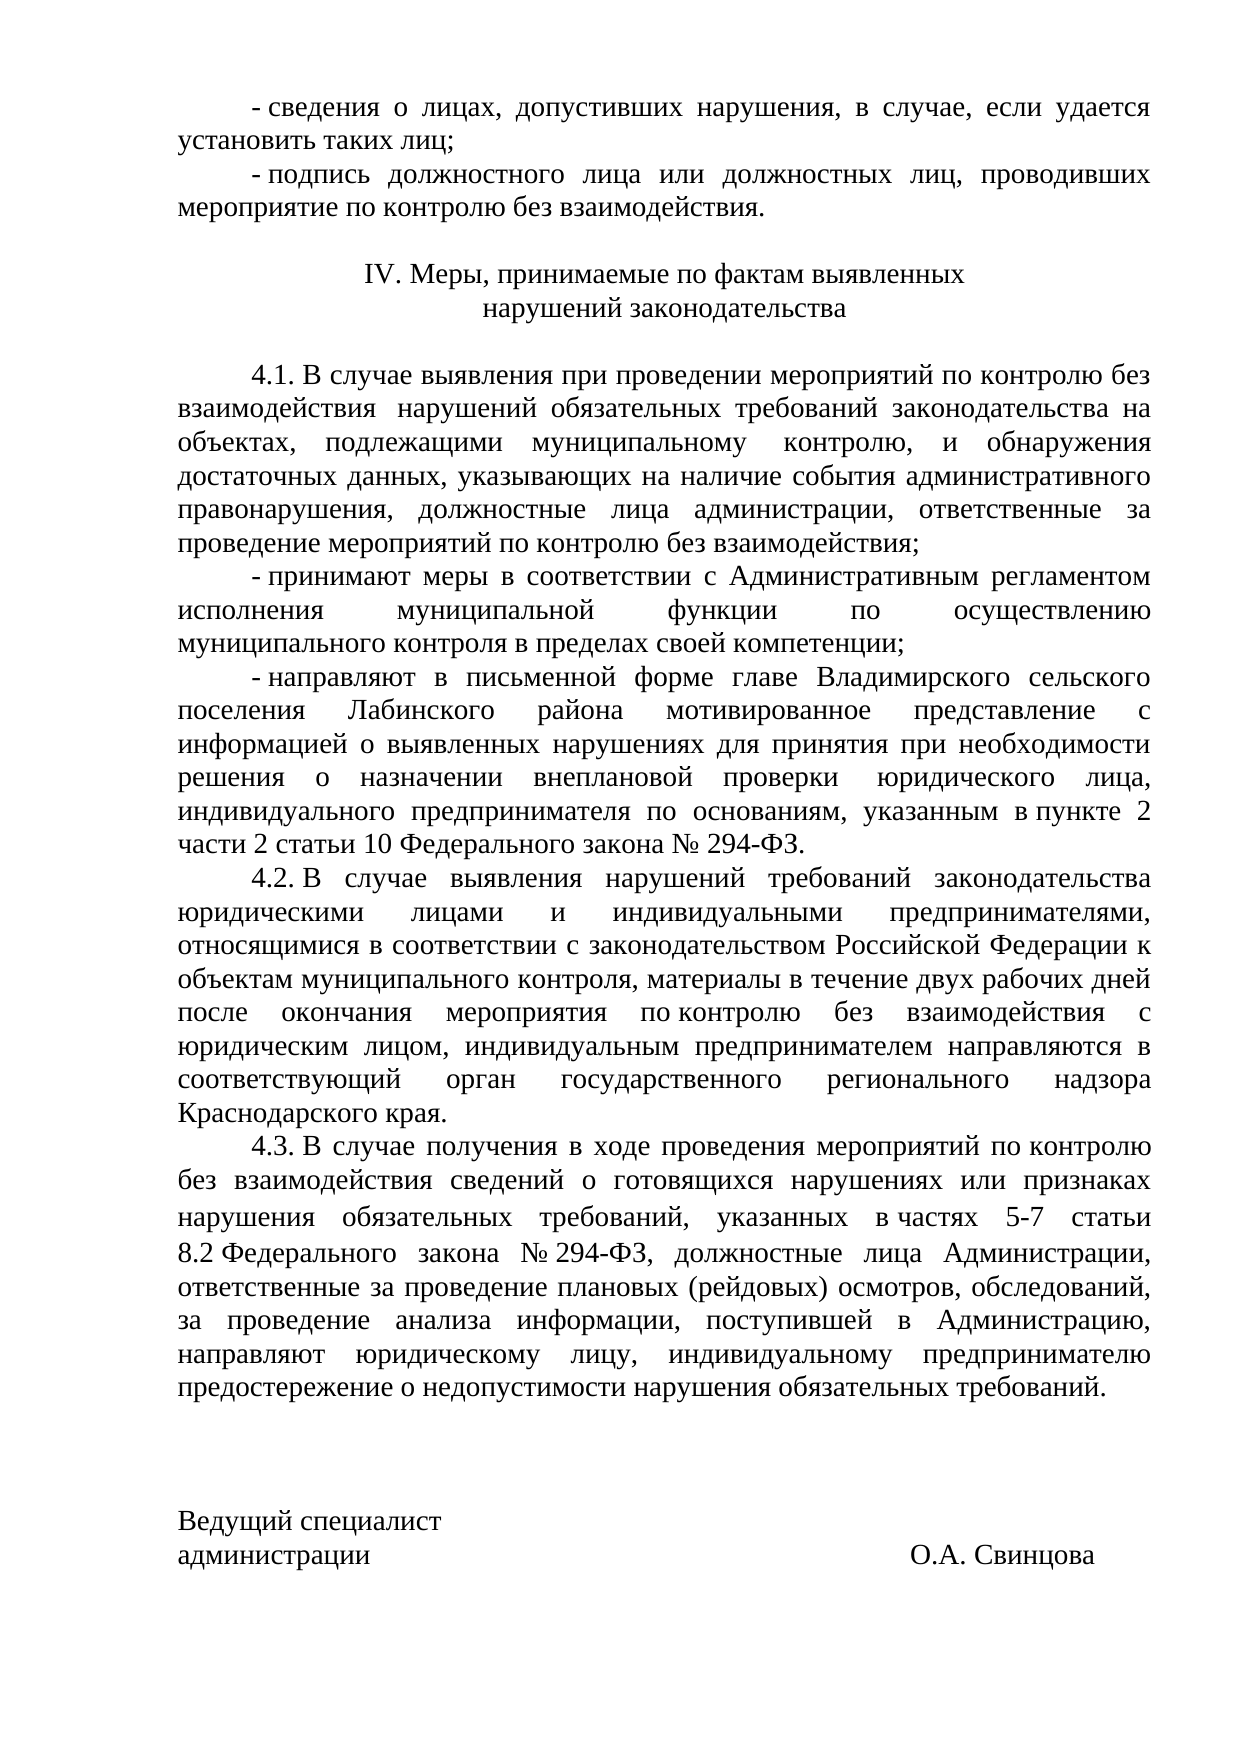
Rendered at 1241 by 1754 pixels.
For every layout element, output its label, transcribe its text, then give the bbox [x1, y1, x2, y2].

text IV. Меры, принимаемые по фактам выявленных [177, 256, 1152, 290]
text - подпись должностного лица или должностных лиц, проводивших мероприятие по контролю без взаимодействия. [177, 156, 1152, 223]
text Ведущий специалист [177, 1503, 1152, 1537]
text - принимают меры в соответствии с Административным регламентом исполнения муниципальной функции по осуществлению муниципального контроля в пределах своей компетенции; [177, 558, 1152, 659]
text 4.1. В случае выявления при проведении мероприятий по контролю без взаимодействия нарушений обязательных требований законодательства на объектах, подлежащими муниципальному контролю, и обнаружения достаточных данных, указывающих на наличие события административного правонарушения, должностные лица администрации, ответственные за проведение мероприятий по контролю без взаимодействия; [177, 357, 1152, 558]
text администрации О.А. Свинцова [177, 1537, 1152, 1571]
text - сведения о лицах, допустивших нарушения, в случае, если удается установить таких лиц; [177, 89, 1152, 156]
text нарушений законодательства [177, 290, 1152, 323]
text - направляют в письменной форме главе Владимирского сельского поселения Лабинского района мотивированное представление с информацией о выявленных нарушениях для принятия при необходимости решения о назначении внеплановой проверки юридического лица, индивидуального предпринимателя по основаниям, указанным в пункте 2 части 2 статьи 10 Федерального закона № 294-ФЗ. [177, 659, 1152, 860]
text 4.2. В случае выявления нарушений требований законодательства юридическими лицами и индивидуальными предпринимателями, относящимися в соответствии с законодательством Российской Федерации к объектам муниципального контроля, материалы в течение двух рабочих дней после окончания мероприятия по контролю без взаимодействия с юридическим лицом, индивидуальным предпринимателем направляются в соответствующий орган государственного регионального надзора Краснодарского края. [177, 860, 1152, 1128]
text 4.3. В случае получения в ходе проведения мероприятий по контролю без взаимодействия сведений о готовящихся нарушениях или признаках нарушения обязательных требований, указанных в частях 5-7 статьи 8.2 Федерального закона № 294-ФЗ, должностные лица Администрации, ответственные за проведение плановых (рейдовых) осмотров, обследований, за проведение анализа информации, поступившей в Администрацию, направляют юридическому лицу, индивидуальному предпринимателю предостережение о недопустимости нарушения обязательных требований. [177, 1128, 1152, 1403]
